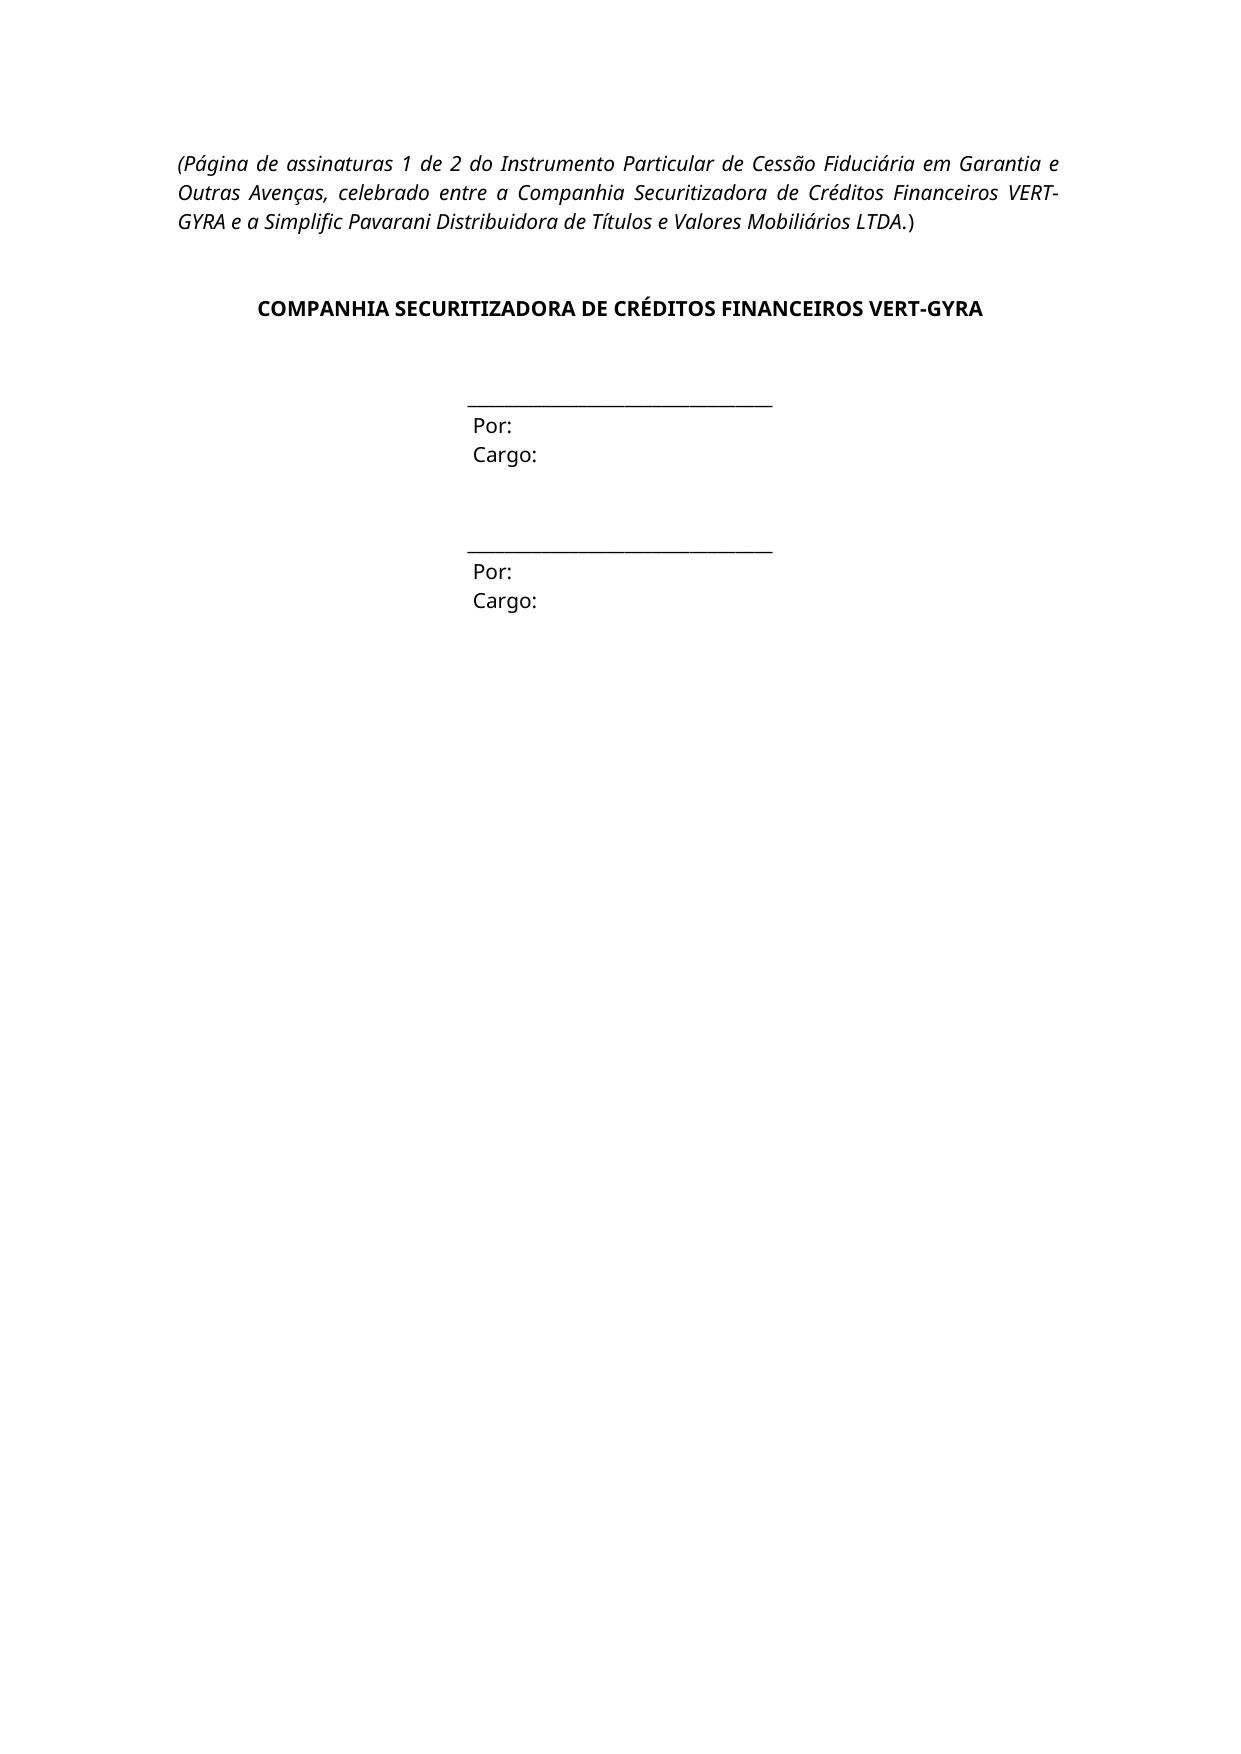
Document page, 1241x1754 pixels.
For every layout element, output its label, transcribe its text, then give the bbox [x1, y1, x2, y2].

text _________________________________ [177, 381, 1063, 410]
text COMPANHIA SECURITIZADORA DE CRÉDITOS FINANCEIROS VERT-GYRA [177, 293, 1063, 323]
text (Página de assinaturas 1 de 2 do Instrumento Particular de Cessão Fiduciária em Garantia e Outras Avenças, celebrado entre a Companhia Securitizadora de Créditos Financeiros VERT-GYRA e a Simplific Pavarani Distribuidora de Títulos e Valores Mobiliários LTDA.) [177, 148, 1063, 235]
text Cargo: [399, 439, 1063, 468]
text _________________________________ [177, 527, 1063, 556]
text Por: [399, 556, 1063, 585]
text Por: [399, 410, 1063, 439]
text Cargo: [399, 585, 1063, 614]
